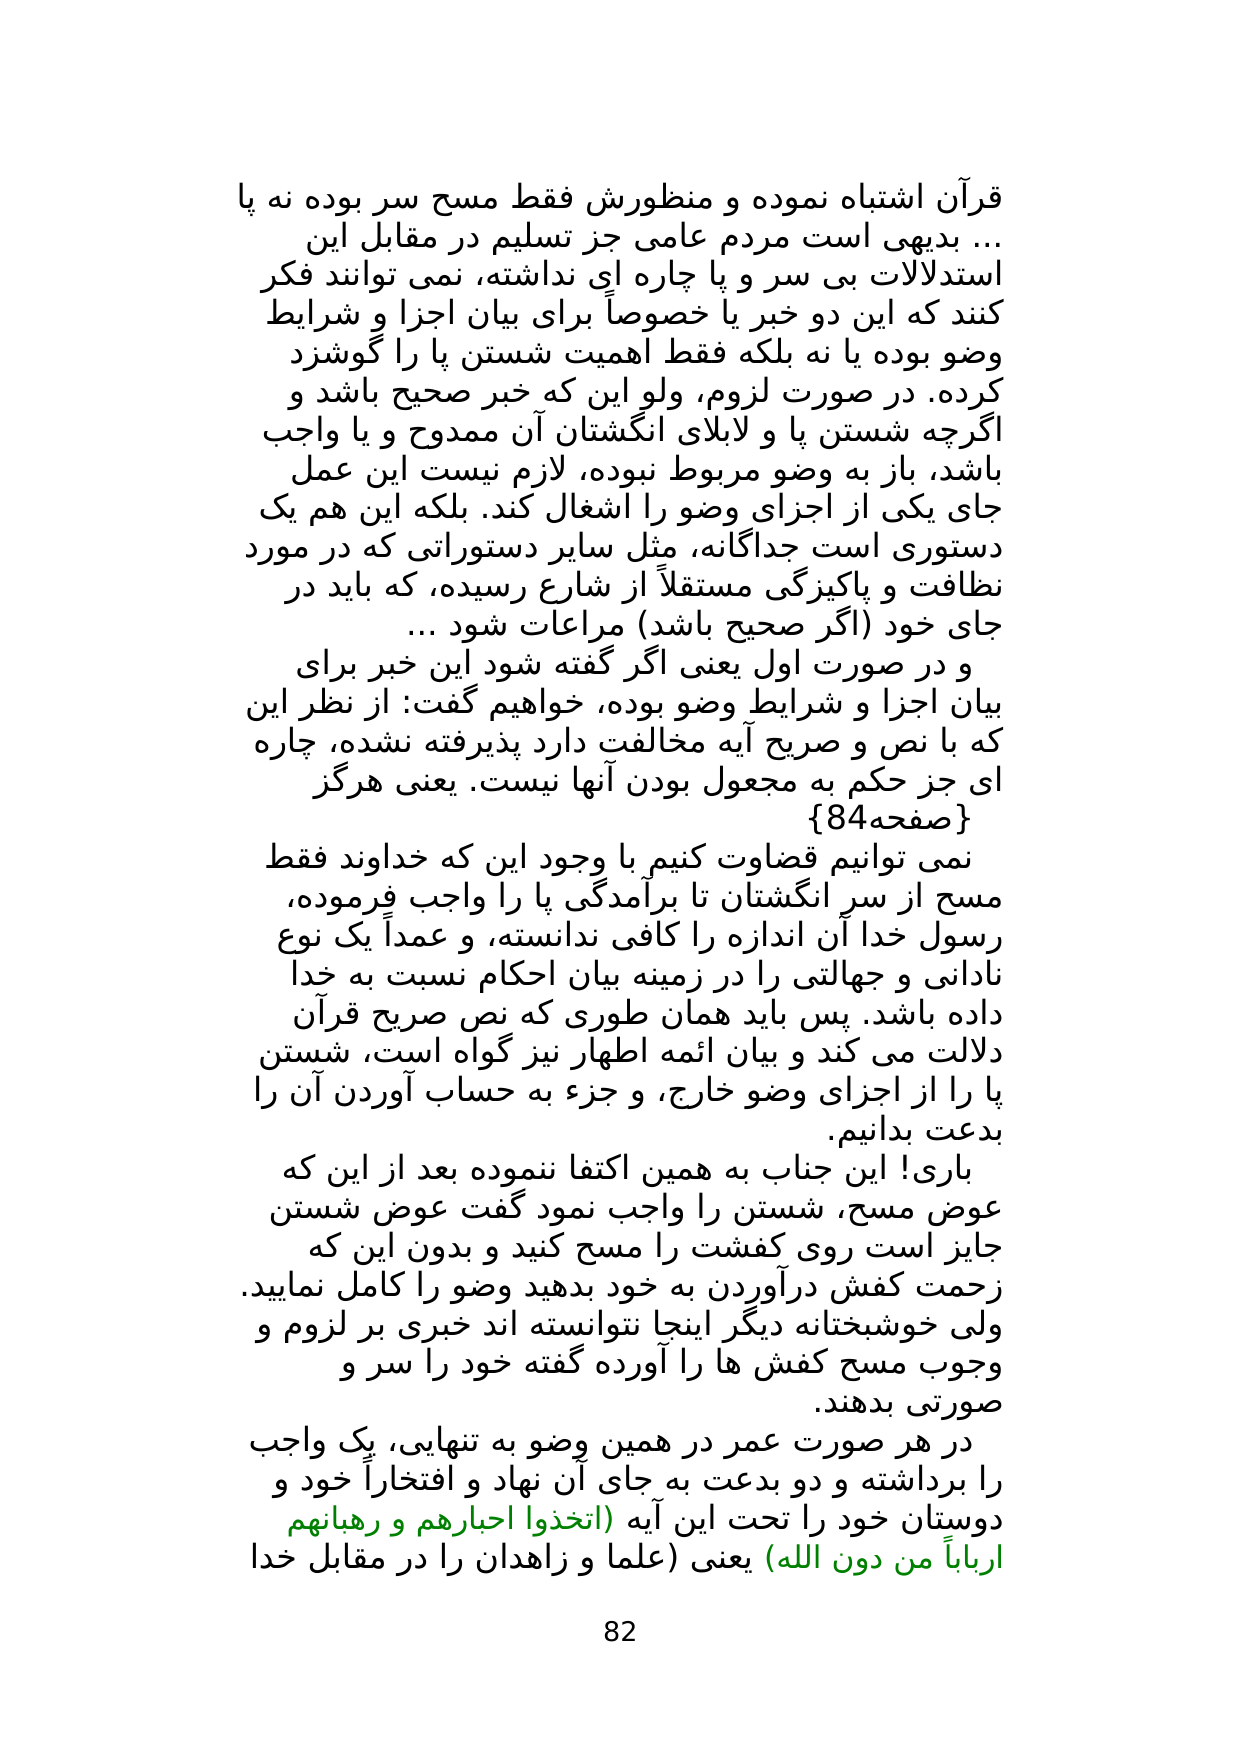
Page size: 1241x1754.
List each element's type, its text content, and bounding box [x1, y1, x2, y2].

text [236, 177, 1004, 643]
text باری! این جناب به همین اکتفا ننموده بعد از این که عوض مسح، شستن را واجب نمود گفت عوض شستن جایز است روی کفشت را مسح کنید و بدون این که زحمت کفش درآوردن به خود بدهید وضو را کامل نمایید. ولی خوشبختانه دیگر اینجا نتوانسته اند خبری بر لزوم و وجوب مسح کفش ها را آورده گفته خود را سر و صورتی بدهند. [236, 1148, 1004, 1421]
text و در صورت اول یعنی اگر گفته شود این خبر برای بیان اجزا و شرایط وضو بوده، خواهیم گفت: از نظر این که با نص و صریح آیه مخالفت دارد پذیرفته نشده، چاره ای جز حکم به مجعول بودن آنها نیست. یعنی هرگز [236, 643, 1004, 799]
text نمی توانیم قضاوت کنیم با وجود این که خداوند فقط مسح از سر انگشتان تا برآمدگی پا را واجب فرموده، رسول خدا آن اندازه را کافی ندانسته، و عمداً یک نوع نادانی و جهالتی را در زمینه بیان احکام نسبت به خدا داده باشد. پس باید همان طوری که نص صریح قرآن دلالت می کند و بیان ائمه اطهار نیز گواه است، شستن پا را از اجزای وضو خارج، و جزء به حساب آوردن آن را بدعت بدانیم. [236, 838, 1004, 1148]
text {صفحه84} [236, 799, 1004, 838]
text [236, 1421, 1004, 1576]
